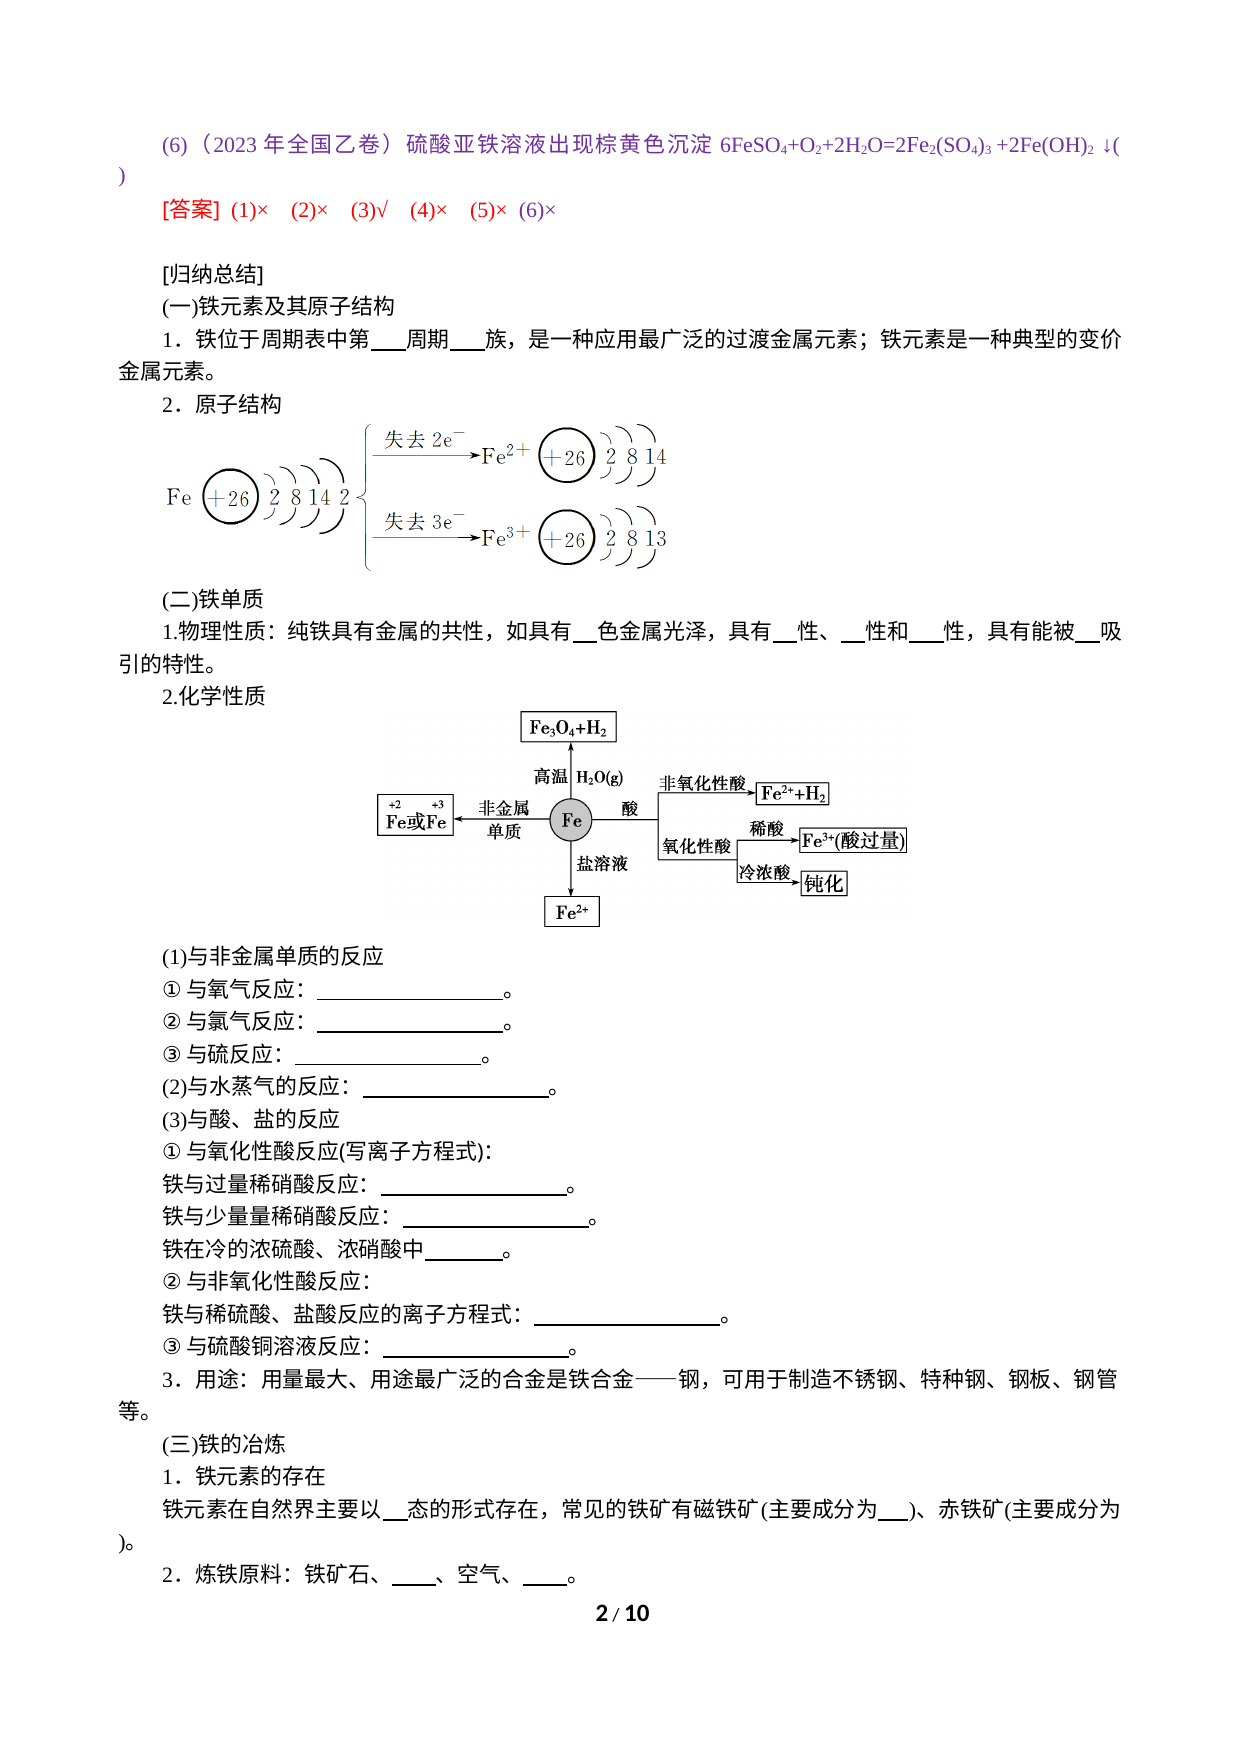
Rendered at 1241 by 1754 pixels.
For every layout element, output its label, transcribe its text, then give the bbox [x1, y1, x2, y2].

text ①与氧气反应： 。 [118, 971, 1122, 1004]
text 铁在冷的浓硫酸、浓硝酸中 。 [118, 1231, 1122, 1264]
text (2)与水蒸气的反应： 。 [118, 1069, 1122, 1101]
text (3)与酸、盐的反应 [118, 1101, 1122, 1134]
text 2.化学性质 [118, 679, 1122, 711]
text 1．铁元素的存在 [118, 1459, 1122, 1491]
text 铁与少量量稀硝酸反应： 。 [118, 1199, 1122, 1231]
text (1)与非金属单质的反应 [118, 939, 1122, 971]
text ③与硫酸铜溶液反应： 。 [118, 1329, 1122, 1361]
text 3．用途：用量最大、用途最广泛的合金是铁合金——钢，可用于制造不锈钢、特种钢、钢板、钢管等。 [118, 1361, 1122, 1426]
text ③与硫反应： 。 [118, 1036, 1122, 1069]
text ①与氧化性酸反应(写离子方程式)： [118, 1134, 1122, 1166]
text 1.物理性质：纯铁具有金属的共性，如具有 色金属光泽，具有 性、 性和 性，具有能被 吸引的特性。 [118, 614, 1122, 679]
text [答案] (1)× (2)× (3)√ (4)× (5)× (6)× [118, 191, 1122, 224]
text (6)（2023年全国乙卷）硫酸亚铁溶液出现棕黄色沉淀6FeSO4+O2+2H2O=2Fe2(SO4)3 +2Fe(OH)2 ↓( ) [118, 126, 1122, 191]
text 1．铁位于周期表中第 周期 族，是一种应用最广泛的过渡金属元素；铁元素是一种典型的变价金属元素。 [118, 321, 1122, 386]
text ②与氯气反应： 。 [118, 1004, 1122, 1036]
text 2．炼铁原料：铁矿石、 、空气、 。 [118, 1556, 1122, 1589]
text (二)铁单质 [118, 581, 1122, 614]
picture [161, 418, 672, 576]
text 铁元素在自然界主要以 态的形式存在，常见的铁矿有磁铁矿(主要成分为 )、赤铁矿(主要成分为 )。 [118, 1491, 1122, 1556]
text 铁与稀硫酸、盐酸反应的离子方程式： 。 [118, 1296, 1122, 1329]
text 铁与过量稀硝酸反应： 。 [118, 1166, 1122, 1199]
text 2．原子结构 [118, 386, 1122, 419]
text [归纳总结] [118, 256, 1122, 289]
text ②与非氧化性酸反应： [118, 1264, 1122, 1296]
text (三)铁的冶炼 [118, 1426, 1122, 1459]
picture [377, 711, 907, 927]
text (一)铁元素及其原子结构 [118, 289, 1122, 321]
